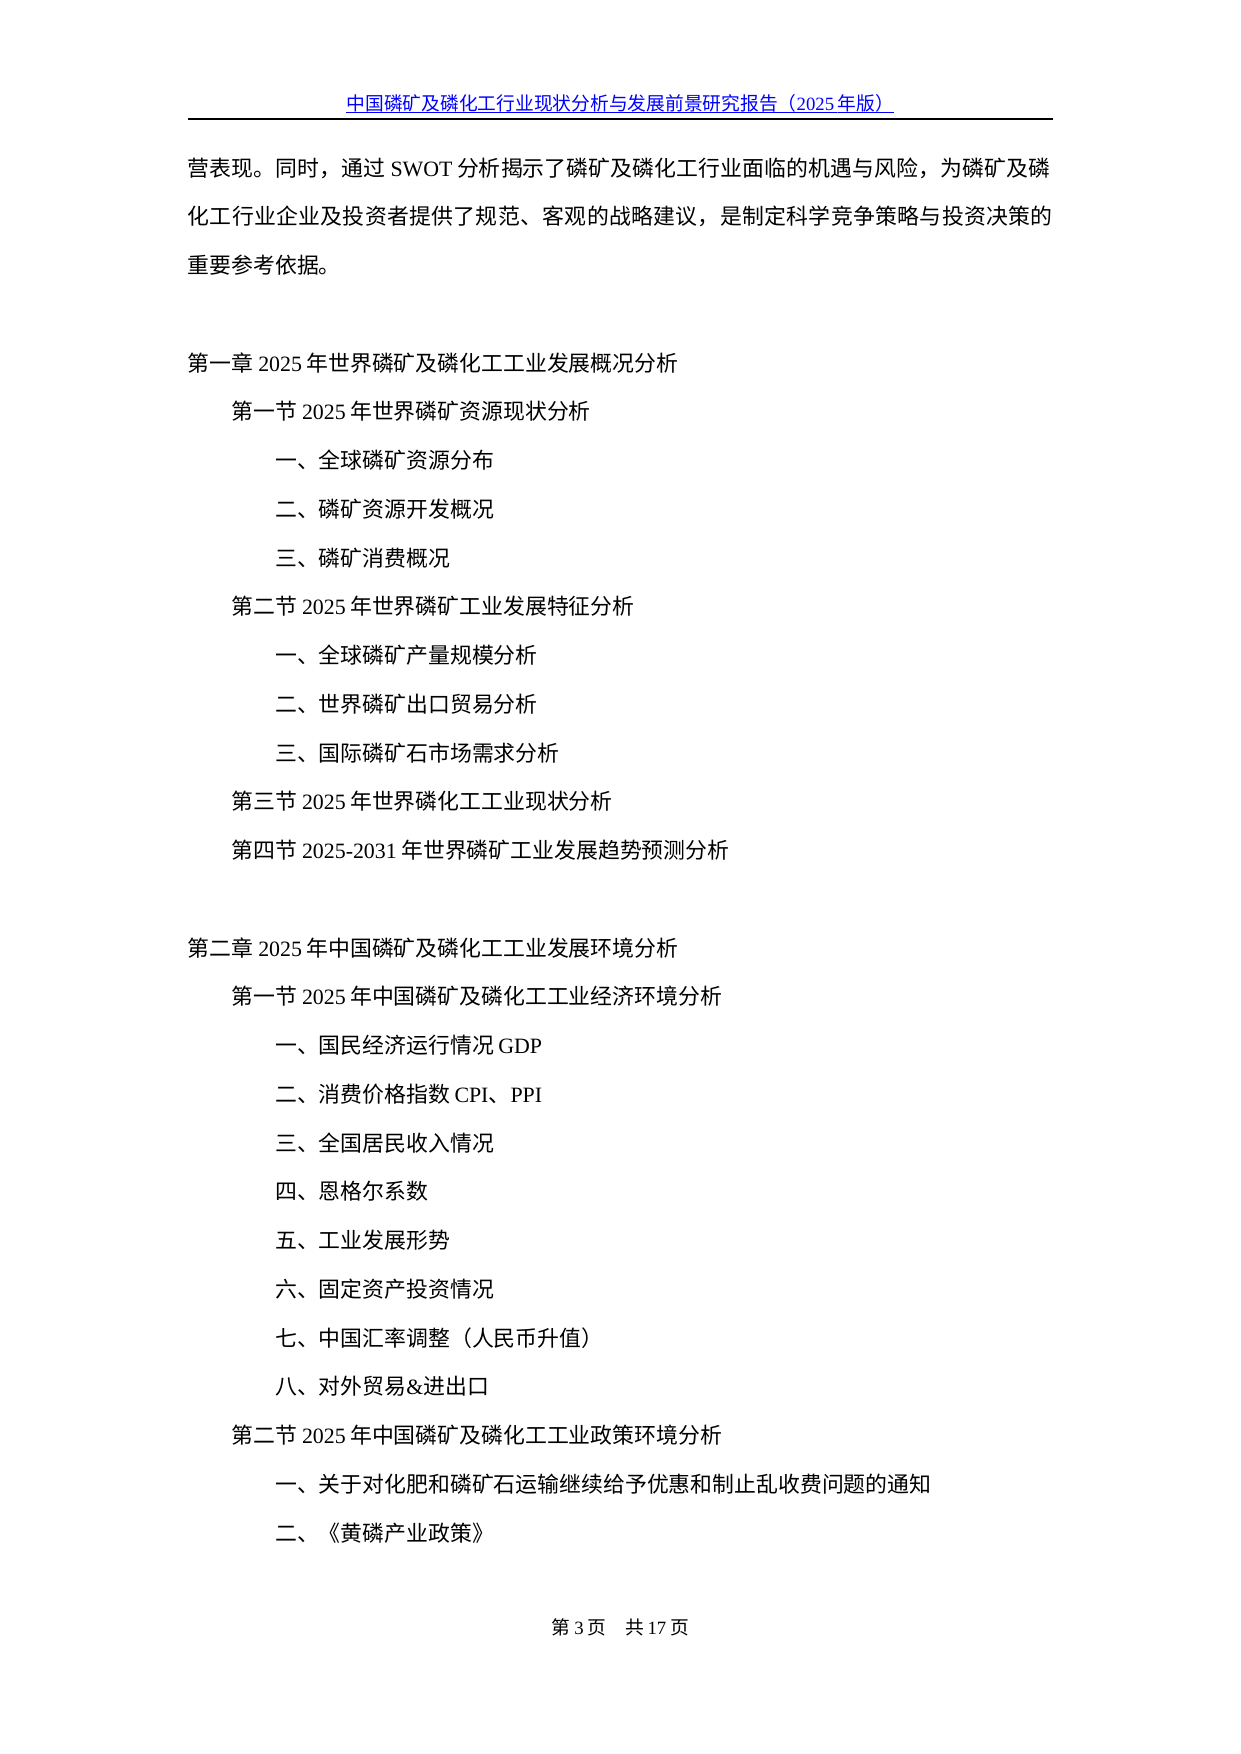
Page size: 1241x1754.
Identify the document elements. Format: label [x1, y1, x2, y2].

text [187, 150, 1053, 1548]
